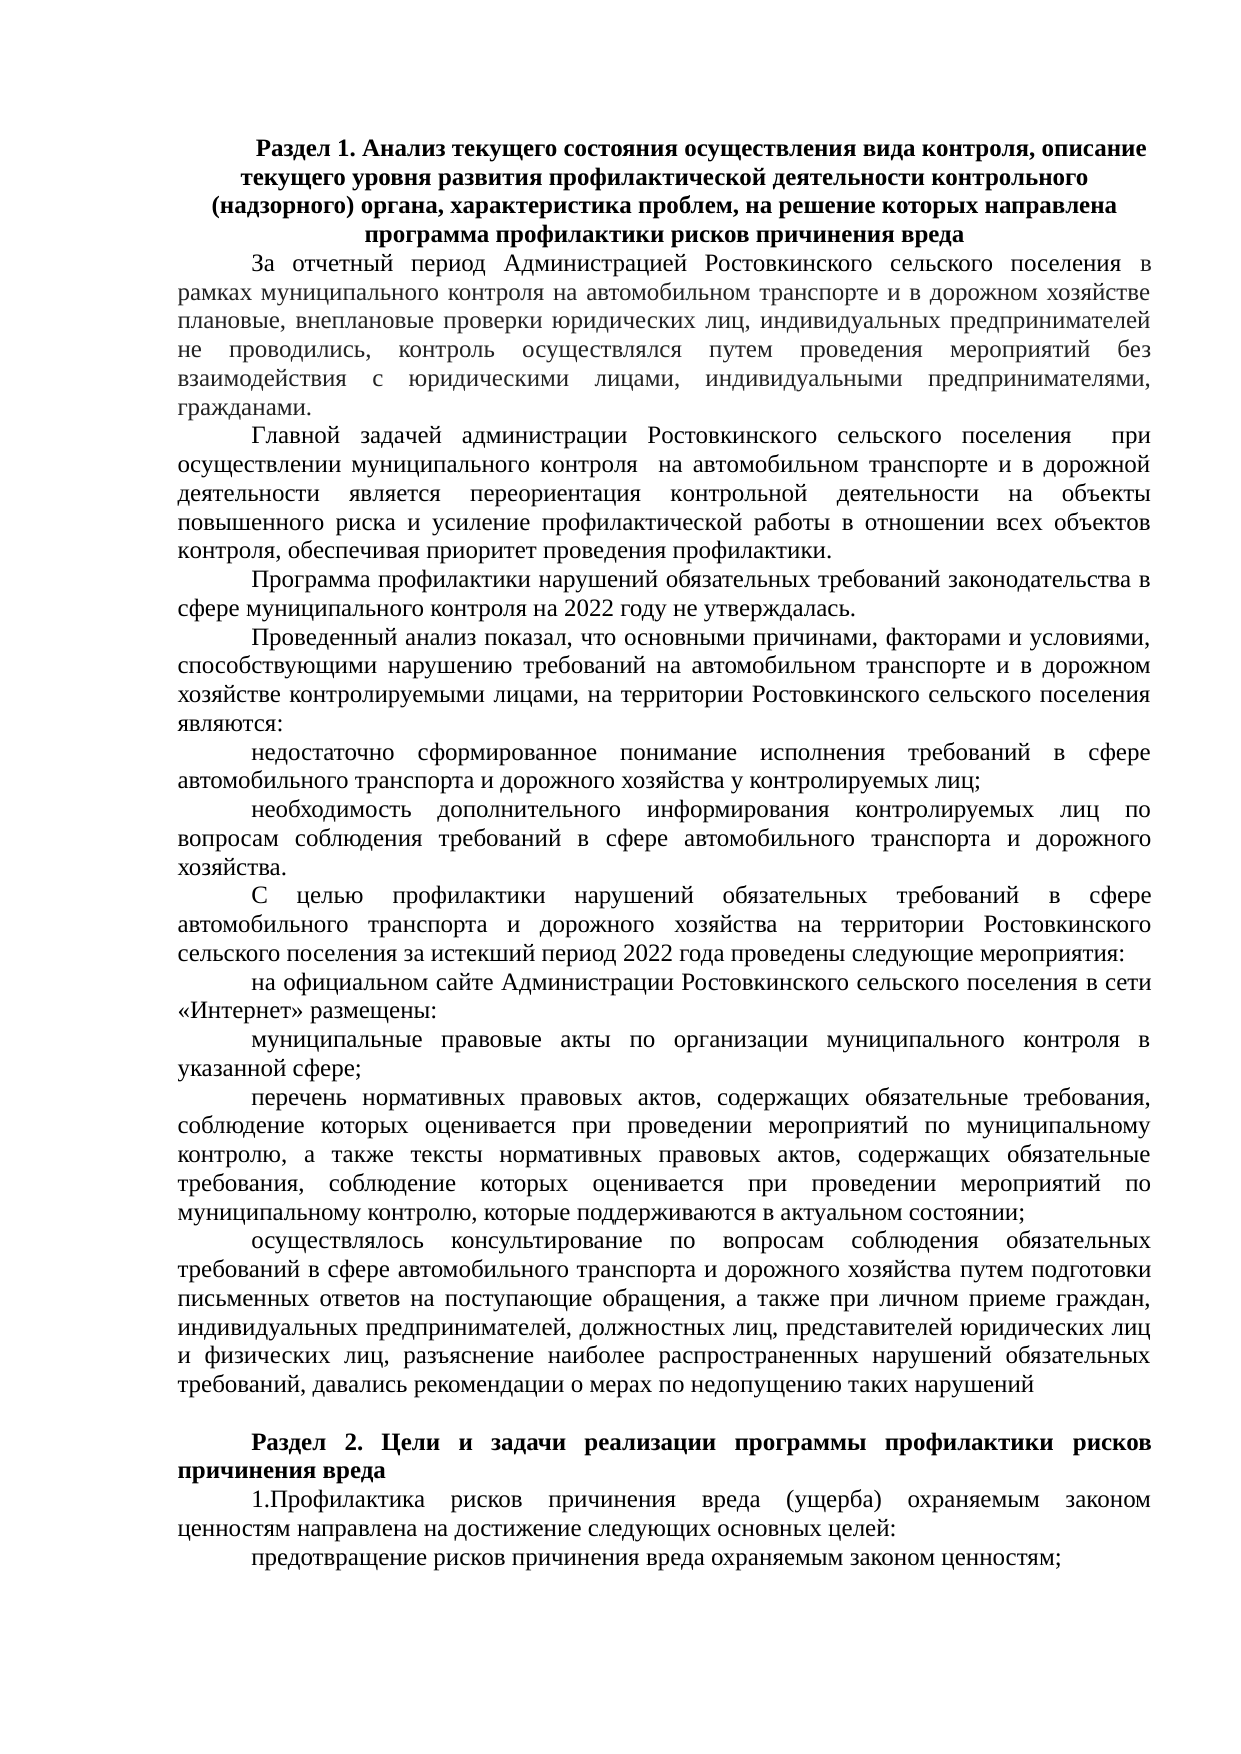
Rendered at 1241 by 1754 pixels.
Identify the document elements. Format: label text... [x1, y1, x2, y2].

text За отчетный период Администрацией Ростовкинского сельского поселения в рамках муниципального контроля на автомобильном транспорте и в дорожном хозяйстве плановые, внеплановые проверки юридических лиц, индивидуальных предпринимателей не проводились, контроль осуществлялся путем проведения мероприятий без взаимодействия с юридическими лицами, индивидуальными предпринимателями, гражданами. [177, 248, 1152, 420]
text недостаточно сформированное понимание исполнения требований в сфере автомобильного транспорта и дорожного хозяйства у контролируемых лиц; [177, 737, 1152, 794]
text Главной задачей администрации Ростовкинского сельского поселения при осуществлении муниципального контроля на автомобильном транспорте и в дорожной деятельности является переориентация контрольной деятельности на объекты повышенного риска и усиление профилактической работы в отношении всех объектов контроля, обеспечивая приоритет проведения профилактики. [177, 420, 1152, 564]
text Проведенный анализ показал, что основными причинами, факторами и условиями, способствующими нарушению требований на автомобильном транспорте и в дорожном хозяйстве контролируемыми лицами, на территории Ростовкинского сельского поселения являются: [177, 622, 1152, 737]
text муниципальные правовые акты по организации муниципального контроля в указанной сфере; [177, 1024, 1152, 1082]
text перечень нормативных правовых актов, содержащих обязательные требования, соблюдение которых оценивается при проведении мероприятий по муниципальному контролю, а также тексты нормативных правовых актов, содержащих обязательные требования, соблюдение которых оценивается при проведении мероприятий по муниципальному контролю, которые поддерживаются в актуальном состоянии; [177, 1082, 1152, 1225]
text предотвращение рисков причинения вреда охраняемым законом ценностям; [177, 1542, 1152, 1570]
text Раздел 1. Анализ текущего состояния осуществления вида контроля, описание текущего уровня развития профилактической деятельности контрольного (надзорного) органа, характеристика проблем, на решение которых направлена программа профилактики рисков причинения вреда [177, 133, 1152, 248]
text Программа профилактики нарушений обязательных требований законодательства в сфере муниципального контроля на 2022 году не утверждалась. [177, 564, 1152, 622]
text необходимость дополнительного информирования контролируемых лиц по вопросам соблюдения требований в сфере автомобильного транспорта и дорожного хозяйства. [177, 794, 1152, 880]
text 1.Профилактика рисков причинения вреда (ущерба) охраняемым законом ценностям направлена на достижение следующих основных целей: [177, 1484, 1152, 1542]
text Раздел 2. Цели и задачи реализации программы профилактики рисков причинения вреда [177, 1427, 1152, 1484]
text осуществлялось консультирование по вопросам соблюдения обязательных требований в сфере автомобильного транспорта и дорожного хозяйства путем подготовки письменных ответов на поступающие обращения, а также при личном приеме граждан, индивидуальных предпринимателей, должностных лиц, представителей юридических лиц и физических лиц, разъяснение наиболее распространенных нарушений обязательных требований, давались рекомендации о мерах по недопущению таких нарушений [177, 1225, 1152, 1398]
text на официальном сайте Администрации Ростовкинского сельского поселения в сети «Интернет» размещены: [177, 967, 1152, 1024]
text С целью профилактики нарушений обязательных требований в сфере автомобильного транспорта и дорожного хозяйства на территории Ростовкинского сельского поселения за истекший период 2022 года проведены следующие мероприятия: [177, 880, 1152, 967]
